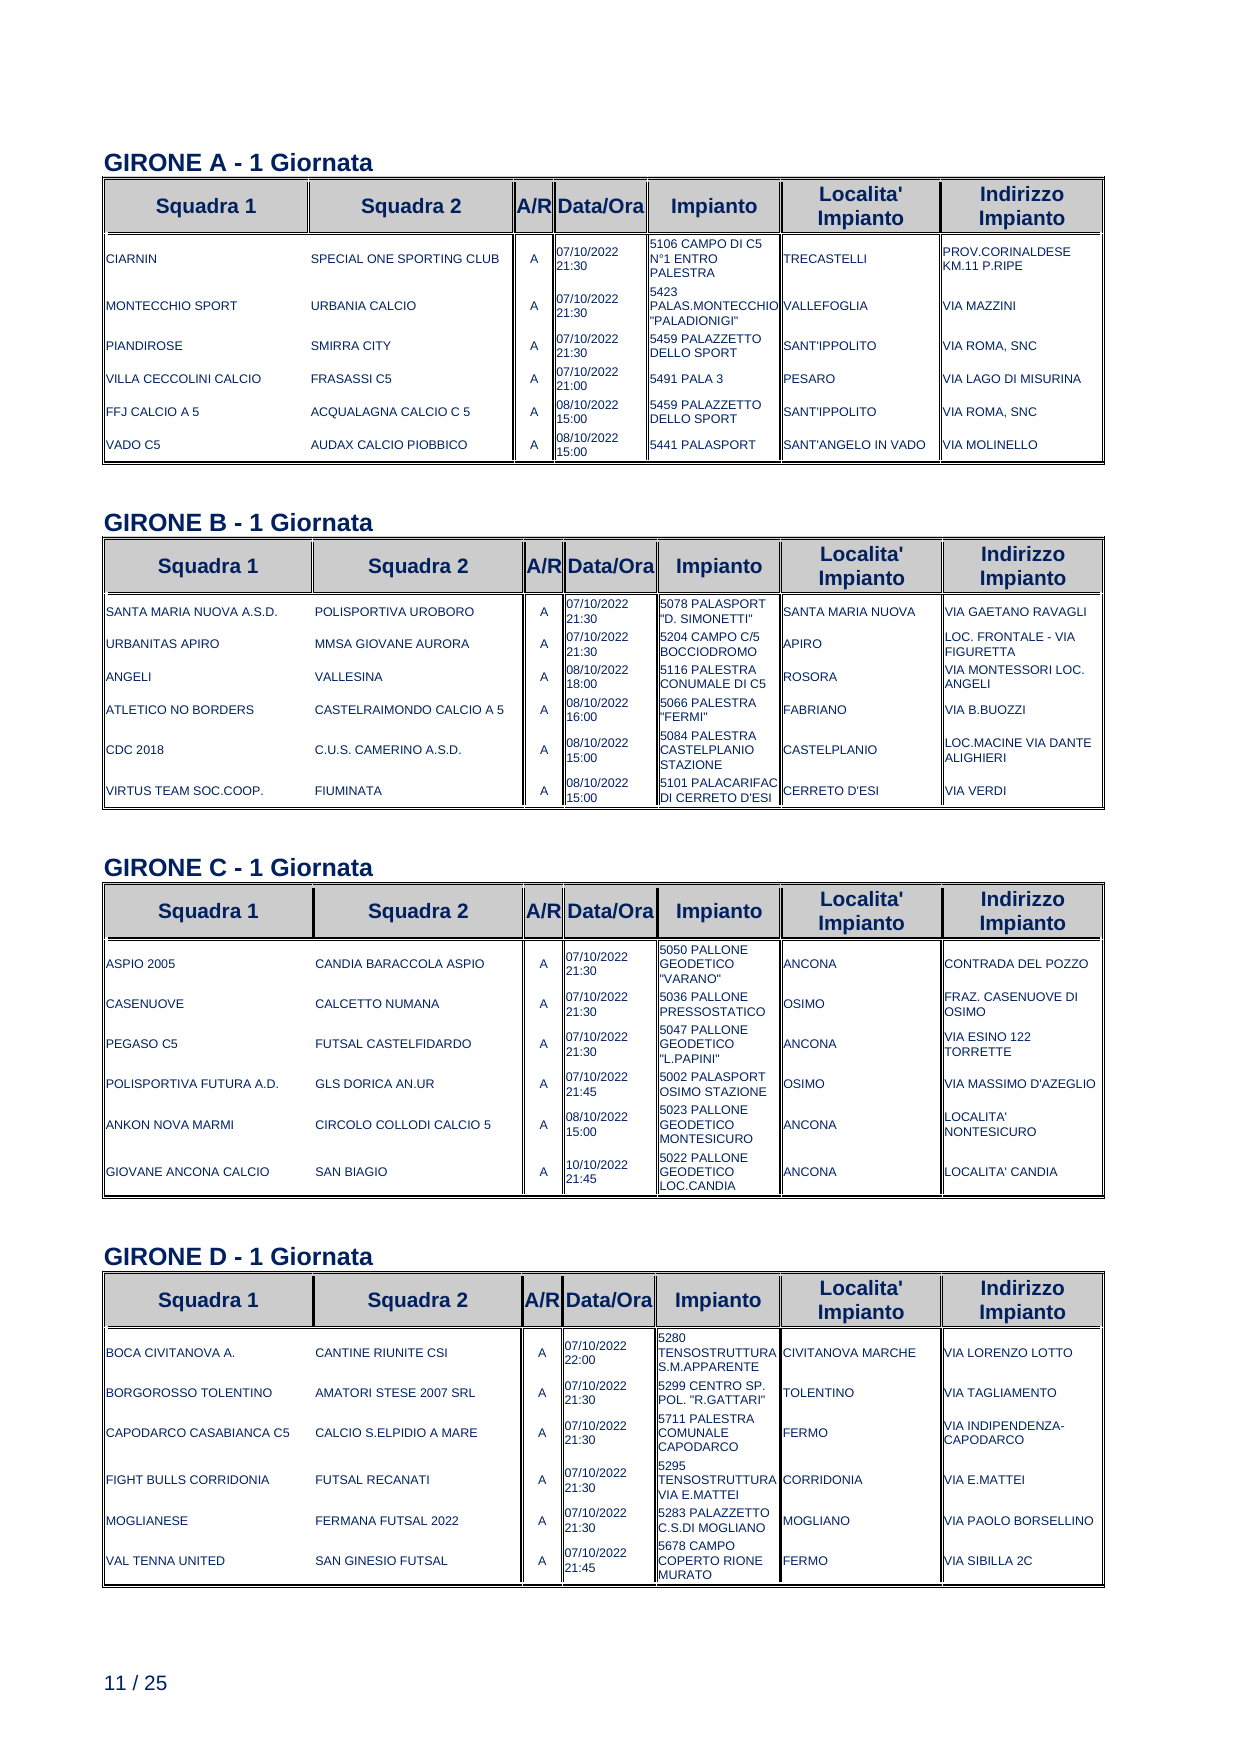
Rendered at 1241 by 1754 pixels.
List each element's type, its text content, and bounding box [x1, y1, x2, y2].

table_header Impianto [657, 883, 781, 937]
table_cell A [516, 330, 552, 362]
table_cell VIA MONTESSORI LOC. ANGELI [944, 661, 1102, 694]
table_cell ROSORA [783, 661, 941, 694]
table_cell URBANITAS APIRO [105, 628, 312, 661]
table_header A/R [522, 1274, 562, 1326]
table_header Squadra 2 [313, 1272, 522, 1326]
table_header Data/Ora [562, 1274, 656, 1326]
table_cell CASTELPLANIO [783, 727, 941, 774]
table_cell 07/10/2022 21:30 [556, 282, 646, 329]
table_cell A [524, 1504, 561, 1537]
table_cell CALCETTO NUMANA [313, 988, 522, 1021]
table_cell FIUMINATA [313, 774, 524, 807]
table_cell 5036 PALLONE PRESSOSTATICO [659, 988, 779, 1021]
table_cell 07/10/2022 21:45 [565, 1068, 656, 1101]
table_cell A [526, 595, 562, 628]
table_header Data/Ora [554, 180, 647, 232]
table_cell A [514, 428, 554, 461]
table_header Indirizzo Impianto [942, 1274, 1102, 1326]
table_cell 5459 PALAZZETTO DELLO SPORT [649, 330, 779, 362]
table_cell 5023 PALLONE GEODETICO MONTESICURO [659, 1101, 779, 1148]
table_cell A [524, 1329, 561, 1376]
table_cell 5295 TENSOSTRUTTURA VIA E.MATTEI [658, 1457, 779, 1504]
table_cell 5204 CAMPO C/5 BOCCIODROMO [660, 628, 779, 661]
table_cell VIA LAGO DI MISURINA [942, 363, 1102, 395]
table_cell SMIRRA CITY [309, 330, 512, 362]
text GIRONE D - 1 Giornata [103, 1242, 1137, 1271]
table_cell FRASASSI C5 [309, 363, 512, 395]
table_cell SPECIAL ONE SPORTING CLUB [309, 235, 512, 282]
table_header Localita' Impianto [781, 540, 942, 592]
table_cell VIA MAZZINI [942, 282, 1102, 329]
table_cell CDC 2018 [105, 727, 312, 774]
table_cell 07/10/2022 21:30 [556, 235, 646, 282]
table_cell CAPODARCO CASABIANCA C5 [105, 1409, 313, 1457]
table_cell SANTA MARIA NUOVA [783, 595, 941, 628]
table_cell VALLEFOGLIA [783, 282, 939, 329]
table_header Data/Ora [564, 540, 658, 592]
table_cell A [524, 1376, 561, 1409]
table_cell GLS DORICA AN.UR [313, 1068, 522, 1101]
table_cell C.U.S. CAMERINO A.S.D. [313, 727, 522, 774]
table_cell POLISPORTIVA FUTURA A.D. [105, 1068, 313, 1101]
table_header Impianto [648, 178, 781, 232]
table_cell 07/10/2022 21:30 [564, 1457, 654, 1504]
table_header A/R [524, 538, 564, 592]
table_cell A [524, 1409, 561, 1457]
table_cell VIA ROMA, SNC [942, 395, 1102, 428]
table_cell CORRIDONIA [782, 1457, 940, 1504]
table_cell 07/10/2022 21:30 [564, 1376, 654, 1409]
table_cell 07/10/2022 21:30 [565, 988, 656, 1021]
table_cell 07/10/2022 21:30 [566, 595, 656, 628]
table_cell CANDIA BARACCOLA ASPIO [313, 941, 522, 988]
table_cell PIANDIROSE [105, 330, 308, 362]
table_cell PEGASO C5 [105, 1021, 313, 1068]
table_cell 5066 PALESTRA "FERMI" [660, 694, 779, 727]
table_cell VIRTUS TEAM SOC.COOP. [105, 774, 312, 807]
table_cell SANT'ANGELO IN VADO [781, 428, 940, 461]
table_cell MMSA GIOVANE AURORA [313, 628, 522, 661]
table_cell CASENUOVE [105, 988, 313, 1021]
table_cell CERRETO D'ESI [781, 774, 942, 807]
table_cell VIA ESINO 122 TORRETTE [944, 1021, 1102, 1068]
table_header A/R [524, 885, 563, 937]
table_cell SAN GINESIO FUTSAL [313, 1537, 522, 1584]
table_cell SANT'IPPOLITO [783, 330, 939, 362]
table_cell 5116 PALESTRA CONUMALE DI C5 [660, 661, 779, 694]
table_cell SAN BIAGIO [313, 1148, 523, 1195]
table_cell A [516, 395, 552, 428]
table_cell MONTECCHIO SPORT [105, 282, 308, 329]
table_cell 07/10/2022 21:30 [566, 628, 656, 661]
table_cell 08/10/2022 15:00 [564, 774, 658, 807]
table_cell LOCALITA' NONTESICURO [944, 1101, 1102, 1148]
table_header Squadra 2 [309, 178, 514, 232]
table_cell APIRO [783, 628, 941, 661]
table_cell 5678 CAMPO COPERTO RIONE MURATO [656, 1537, 781, 1584]
table_cell 08/10/2022 15:00 [554, 428, 647, 461]
table_cell 07/10/2022 21:30 [565, 941, 656, 988]
table_cell ANCONA [783, 1101, 940, 1148]
table_cell AUDAX CALCIO PIOBBICO [309, 428, 514, 461]
table_cell OSIMO [783, 1068, 940, 1101]
table_cell 5711 PALESTRA COMUNALE CAPODARCO [658, 1409, 779, 1457]
table_cell SANT'IPPOLITO [783, 395, 939, 428]
table_cell 5441 PALASPORT [648, 428, 781, 461]
table_cell VALLESINA [313, 661, 522, 694]
table_cell VAL TENNA UNITED [105, 1537, 313, 1584]
table_header Impianto [656, 1274, 781, 1326]
table_cell A [524, 1457, 561, 1504]
table_cell 5280 TENSOSTRUTTURA S.M.APPARENTE [658, 1329, 779, 1376]
text GIRONE A - 1 Giornata [103, 148, 1137, 176]
table_cell 08/10/2022 15:00 [565, 1101, 656, 1148]
table_cell VIA PAOLO BORSELLINO [944, 1504, 1102, 1537]
table_cell A [526, 694, 562, 727]
table_cell 5078 PALASPORT "D. SIMONETTI" [660, 595, 779, 628]
table_cell CONTRADA DEL POZZO [944, 937, 1102, 988]
table_header Indirizzo Impianto [940, 180, 1102, 232]
table_cell VIA INDIPENDENZA-CAPODARCO [944, 1409, 1102, 1457]
table_cell 10/10/2022 21:45 [564, 1148, 657, 1195]
table_header Squadra 1 [104, 1272, 313, 1326]
table_cell FERMANA FUTSAL 2022 [313, 1504, 520, 1537]
table_cell POLISPORTIVA UROBORO [313, 595, 522, 628]
table_cell 08/10/2022 15:00 [566, 727, 656, 774]
table_cell PROV.CORINALDESE KM.11 P.RIPE [940, 232, 1103, 282]
table_cell A [525, 988, 562, 1021]
table_cell VIA SIBILLA 2C [942, 1537, 1102, 1584]
table_cell A [516, 282, 552, 329]
table_cell VIA ROMA, SNC [942, 330, 1102, 362]
table_cell CIVITANOVA MARCHE [782, 1329, 940, 1376]
table_cell FUTSAL CASTELFIDARDO [313, 1021, 522, 1068]
table_header Squadra 1 [105, 180, 308, 232]
table_header Squadra 1 [105, 540, 312, 592]
table_cell ANCONA [781, 1148, 942, 1195]
table_cell CIRCOLO COLLODI CALCIO 5 [313, 1101, 522, 1148]
table_cell AMATORI STESE 2007 SRL [313, 1376, 520, 1409]
table_cell 5084 PALESTRA CASTELPLANIO STAZIONE [660, 727, 779, 774]
table_cell A [525, 1068, 562, 1101]
table_cell 5022 PALLONE GEODETICO LOC.CANDIA [657, 1148, 781, 1195]
table_header Localita' Impianto [781, 883, 942, 937]
table_cell 5106 CAMPO DI C5 N°1 ENTRO PALESTRA [649, 235, 779, 282]
table_cell A [526, 727, 562, 774]
table_cell CASTELRAIMONDO CALCIO A 5 [313, 694, 522, 727]
table_cell 5459 PALAZZETTO DELLO SPORT [649, 395, 779, 428]
table_cell 07/10/2022 21:30 [564, 1409, 654, 1457]
table_cell 07/10/2022 21:30 [556, 330, 646, 362]
table_cell 5047 PALLONE GEODETICO "L.PAPINI" [659, 1021, 779, 1068]
table_cell GIOVANE ANCONA CALCIO [105, 1148, 313, 1195]
table_cell CIARNIN [104, 232, 308, 282]
table_cell FUTSAL RECANATI [313, 1457, 520, 1504]
table_header Data/Ora [564, 885, 657, 937]
table_cell CALCIO S.ELPIDIO A MARE [313, 1409, 520, 1457]
table_cell 5491 PALA 3 [649, 363, 779, 395]
table_cell VIA E.MATTEI [944, 1457, 1102, 1504]
table_cell MOGLIANO [782, 1504, 940, 1537]
table_cell ANCONA [783, 1021, 940, 1068]
table_cell VIA TAGLIAMENTO [944, 1376, 1102, 1409]
table_cell URBANIA CALCIO [309, 282, 512, 329]
table_cell PESARO [783, 363, 939, 395]
table_cell A [525, 1021, 562, 1068]
table_cell 5002 PALASPORT OSIMO STAZIONE [659, 1068, 779, 1101]
table_header Squadra 2 [313, 538, 524, 592]
text GIRONE B - 1 Giornata [103, 508, 1137, 536]
table_cell LOC.MACINE VIA DANTE ALIGHIERI [944, 727, 1102, 774]
table_cell 07/10/2022 21:30 [564, 1504, 654, 1537]
table_cell ANKON NOVA MARMI [105, 1101, 313, 1148]
table_cell A [516, 235, 552, 282]
table_cell 5050 PALLONE GEODETICO "VARANO" [659, 941, 779, 988]
table_cell 5423 PALAS.MONTECCHIO "PALADIONIGI" [649, 282, 779, 329]
table_cell BOCA CIVITANOVA A. [104, 1326, 313, 1376]
table_cell VADO C5 [105, 428, 308, 461]
table_cell VIA B.BUOZZI [944, 694, 1102, 727]
table_cell BORGOROSSO TOLENTINO [105, 1376, 313, 1409]
table_cell FRAZ. CASENUOVE DI OSIMO [944, 988, 1102, 1021]
table_cell A [524, 1148, 563, 1195]
table_cell CANTINE RIUNITE CSI [313, 1329, 520, 1376]
table_cell 07/10/2022 22:00 [564, 1329, 654, 1376]
table_cell A [516, 363, 552, 395]
table_cell VIA VERDI [943, 774, 1102, 807]
table_cell VIA GAETANO RAVAGLI [943, 592, 1103, 628]
table_cell MOGLIANESE [105, 1504, 313, 1537]
table_cell VILLA CECCOLINI CALCIO [105, 363, 308, 395]
table_cell TRECASTELLI [783, 235, 939, 282]
table_cell SANTA MARIA NUOVA A.S.D. [104, 592, 312, 628]
table_cell ATLETICO NO BORDERS [105, 694, 312, 727]
table_cell A [522, 1537, 562, 1584]
table_cell VIA MASSIMO D'AZEGLIO [944, 1068, 1102, 1101]
table_cell LOC. FRONTALE - VIA FIGURETTA [944, 628, 1102, 661]
table_cell ACQUALAGNA CALCIO C 5 [309, 395, 512, 428]
table_cell 08/10/2022 18:00 [566, 661, 656, 694]
table_cell TOLENTINO [782, 1376, 940, 1409]
table_cell A [525, 941, 562, 988]
text GIRONE C - 1 Giornata [103, 853, 1137, 882]
table_header Indirizzo Impianto [943, 540, 1102, 592]
table_cell 5283 PALAZZETTO C.S.DI MOGLIANO [658, 1504, 779, 1537]
table_header Indirizzo Impianto [942, 885, 1102, 937]
table_cell A [526, 661, 562, 694]
table_cell 07/10/2022 21:00 [556, 363, 646, 395]
table_header A/R [514, 178, 554, 232]
table_cell FERMO [781, 1537, 942, 1584]
table_cell A [524, 774, 564, 807]
table_cell FABRIANO [783, 694, 941, 727]
table_header Localita' Impianto [781, 180, 940, 232]
table_cell ASPIO 2005 [105, 937, 313, 988]
table_cell 5299 CENTRO SP. POL. "R.GATTARI" [658, 1376, 779, 1409]
table_cell 08/10/2022 15:00 [556, 395, 646, 428]
table_cell 5101 PALACARIFAC DI CERRETO D'ESI [658, 774, 781, 807]
table_cell 08/10/2022 16:00 [566, 694, 656, 727]
table_cell OSIMO [783, 988, 940, 1021]
table_cell A [525, 1101, 562, 1148]
table_cell LOCALITA' CANDIA [942, 1148, 1102, 1195]
table_cell VIA LORENZO LOTTO [942, 1326, 1103, 1376]
table_cell VIA MOLINELLO [940, 428, 1102, 461]
table_header Impianto [658, 540, 781, 592]
table_cell ANCONA [783, 941, 940, 988]
table_cell 07/10/2022 21:45 [562, 1537, 656, 1584]
table_cell FERMO [782, 1409, 940, 1457]
table_header Squadra 2 [313, 885, 523, 937]
table_cell ANGELI [105, 661, 312, 694]
table_cell 07/10/2022 21:30 [565, 1021, 656, 1068]
table_cell FIGHT BULLS CORRIDONIA [105, 1457, 313, 1504]
table_header Squadra 1 [104, 883, 313, 937]
table_cell FFJ CALCIO A 5 [105, 395, 308, 428]
table_cell A [526, 628, 562, 661]
table_header Localita' Impianto [781, 1274, 942, 1326]
